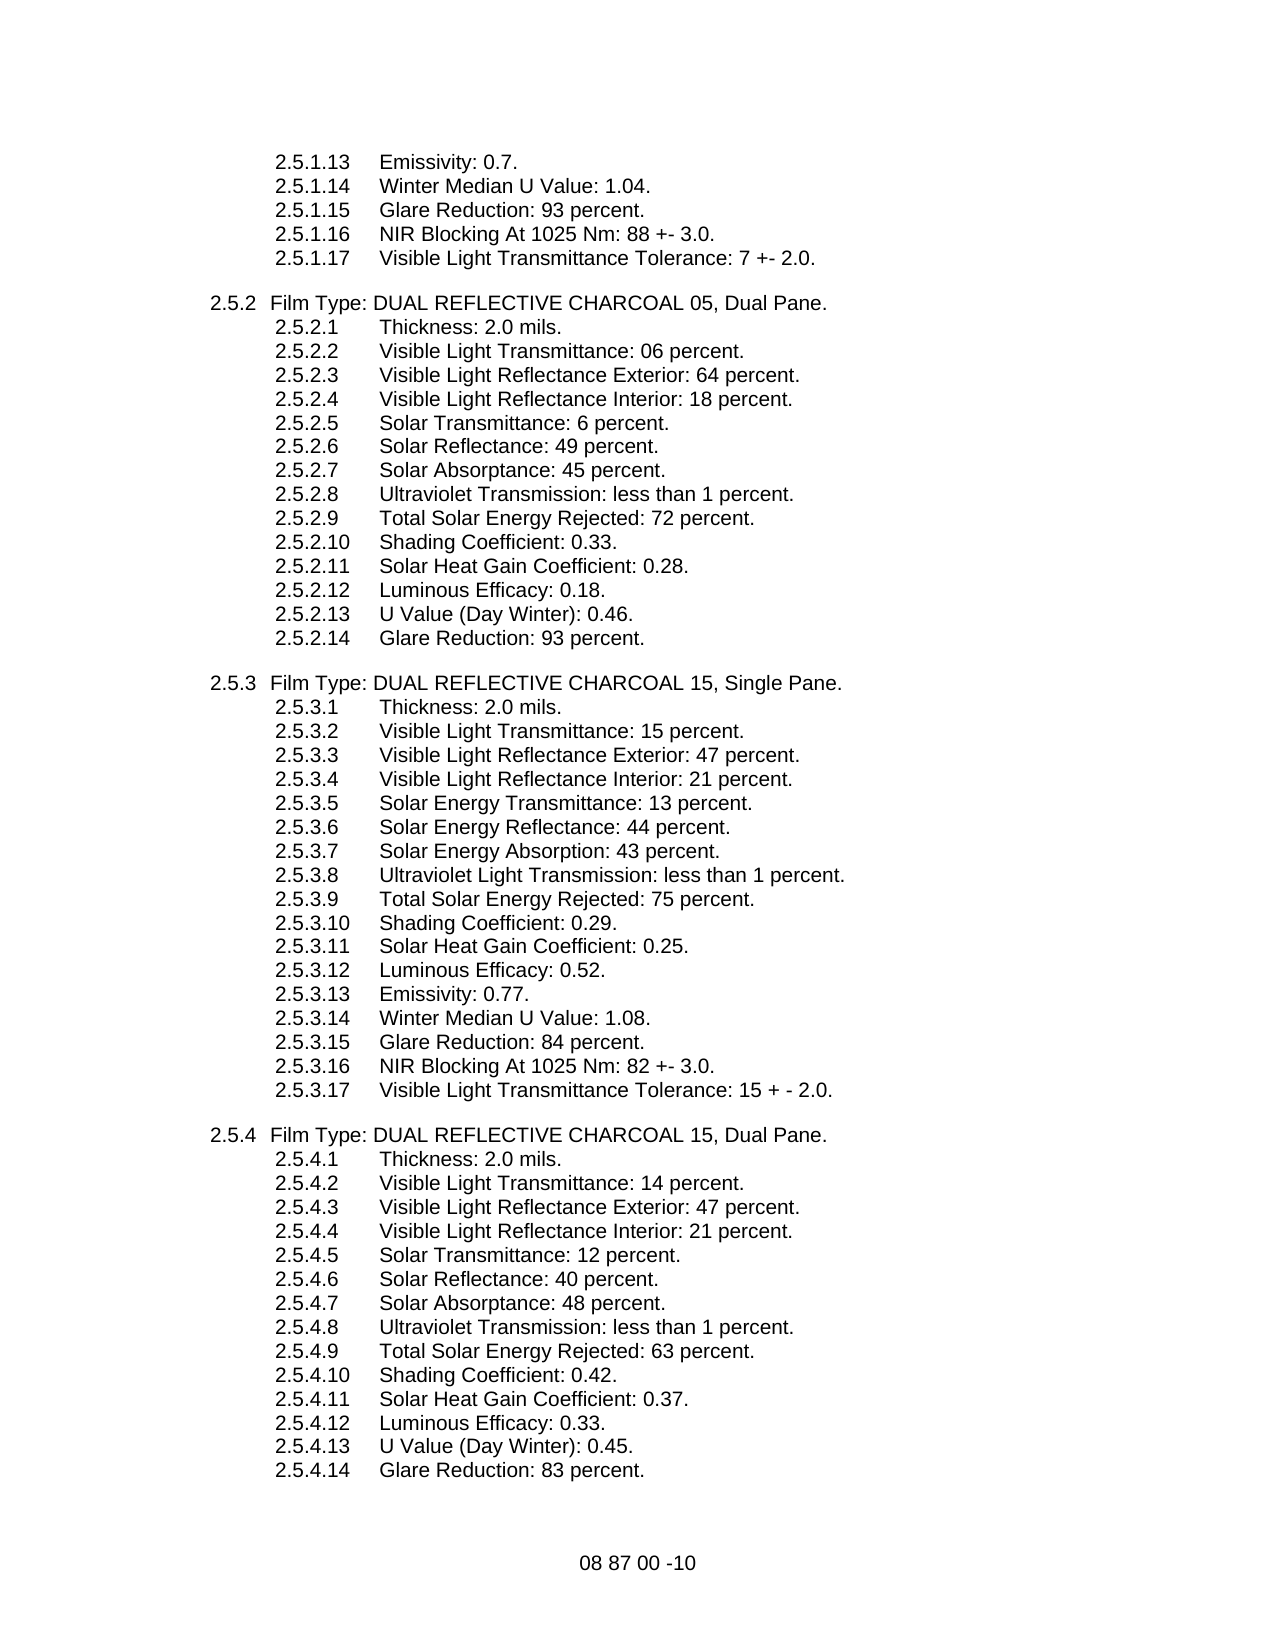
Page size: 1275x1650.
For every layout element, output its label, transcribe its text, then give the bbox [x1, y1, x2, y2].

list Ultraviolet Light Transmission: less than 1 percent. [275, 862, 1125, 886]
list Visible Light Reflectance Interior: 21 percent. [275, 767, 1125, 791]
list Luminous Efficacy: 0.18. [275, 578, 1125, 602]
list Solar Transmittance: 6 percent. [275, 410, 1125, 434]
list Glare Reduction: 93 percent. [275, 626, 1125, 650]
list Visible Light Transmittance Tolerance: 7 +- 2.0. [275, 246, 1125, 270]
list Shading Coefficient: 0.42. [275, 1362, 1125, 1386]
list Film Type: DUAL REFLECTIVE CHARCOAL 05, Dual Pane. [210, 291, 1125, 314]
list Film Type: DUAL REFLECTIVE CHARCOAL 15, Dual Pane. [210, 1123, 1125, 1147]
list Winter Median U Value: 1.08. [275, 1006, 1125, 1030]
list Solar Heat Gain Coefficient: 0.25. [275, 934, 1125, 958]
list Visible Light Transmittance: 14 percent. [275, 1171, 1125, 1195]
list Ultraviolet Transmission: less than 1 percent. [275, 482, 1125, 506]
list Film Type: DUAL REFLECTIVE CHARCOAL 15, Single Pane. [210, 671, 1125, 695]
list U Value (Day Winter): 0.46. [275, 602, 1125, 626]
list Solar Transmittance: 12 percent. [275, 1243, 1125, 1267]
list Visible Light Transmittance: 15 percent. [275, 719, 1125, 743]
list Solar Reflectance: 40 percent. [275, 1267, 1125, 1291]
list U Value (Day Winter): 0.45. [275, 1434, 1125, 1458]
list Shading Coefficient: 0.33. [275, 530, 1125, 554]
list Visible Light Transmittance Tolerance: 15 + - 2.0. [275, 1078, 1125, 1102]
list Solar Reflectance: 49 percent. [275, 434, 1125, 458]
list Glare Reduction: 84 percent. [275, 1030, 1125, 1054]
list NIR Blocking At 1025 Nm: 88 +- 3.0. [275, 222, 1125, 246]
list Total Solar Energy Rejected: 72 percent. [275, 506, 1125, 530]
list Visible Light Reflectance Exterior: 47 percent. [275, 1195, 1125, 1219]
list Solar Energy Transmittance: 13 percent. [275, 791, 1125, 814]
list Solar Heat Gain Coefficient: 0.37. [275, 1386, 1125, 1410]
list Ultraviolet Transmission: less than 1 percent. [275, 1314, 1125, 1338]
list Thickness: 2.0 mils. [275, 1147, 1125, 1171]
list Visible Light Reflectance Exterior: 64 percent. [275, 362, 1125, 386]
list Glare Reduction: 93 percent. [275, 198, 1125, 222]
list Total Solar Energy Rejected: 63 percent. [275, 1338, 1125, 1362]
list Emissivity: 0.7. [275, 150, 1125, 174]
list Solar Energy Reflectance: 44 percent. [275, 814, 1125, 838]
list Solar Heat Gain Coefficient: 0.28. [275, 554, 1125, 578]
list Thickness: 2.0 mils. [275, 695, 1125, 719]
list Solar Absorptance: 45 percent. [275, 458, 1125, 482]
list Solar Energy Absorption: 43 percent. [275, 838, 1125, 862]
list Visible Light Reflectance Interior: 21 percent. [275, 1219, 1125, 1243]
list Visible Light Reflectance Interior: 18 percent. [275, 386, 1125, 410]
list Luminous Efficacy: 0.33. [275, 1410, 1125, 1434]
list Luminous Efficacy: 0.52. [275, 958, 1125, 982]
list Total Solar Energy Rejected: 75 percent. [275, 886, 1125, 910]
list Thickness: 2.0 mils. [275, 314, 1125, 338]
list Winter Median U Value: 1.04. [275, 174, 1125, 198]
list Shading Coefficient: 0.29. [275, 910, 1125, 934]
list Glare Reduction: 83 percent. [275, 1458, 1125, 1482]
list Emissivity: 0.77. [275, 982, 1125, 1006]
list Solar Absorptance: 48 percent. [275, 1291, 1125, 1314]
list Visible Light Reflectance Exterior: 47 percent. [275, 743, 1125, 767]
list Visible Light Transmittance: 06 percent. [275, 338, 1125, 362]
list NIR Blocking At 1025 Nm: 82 +- 3.0. [275, 1054, 1125, 1078]
